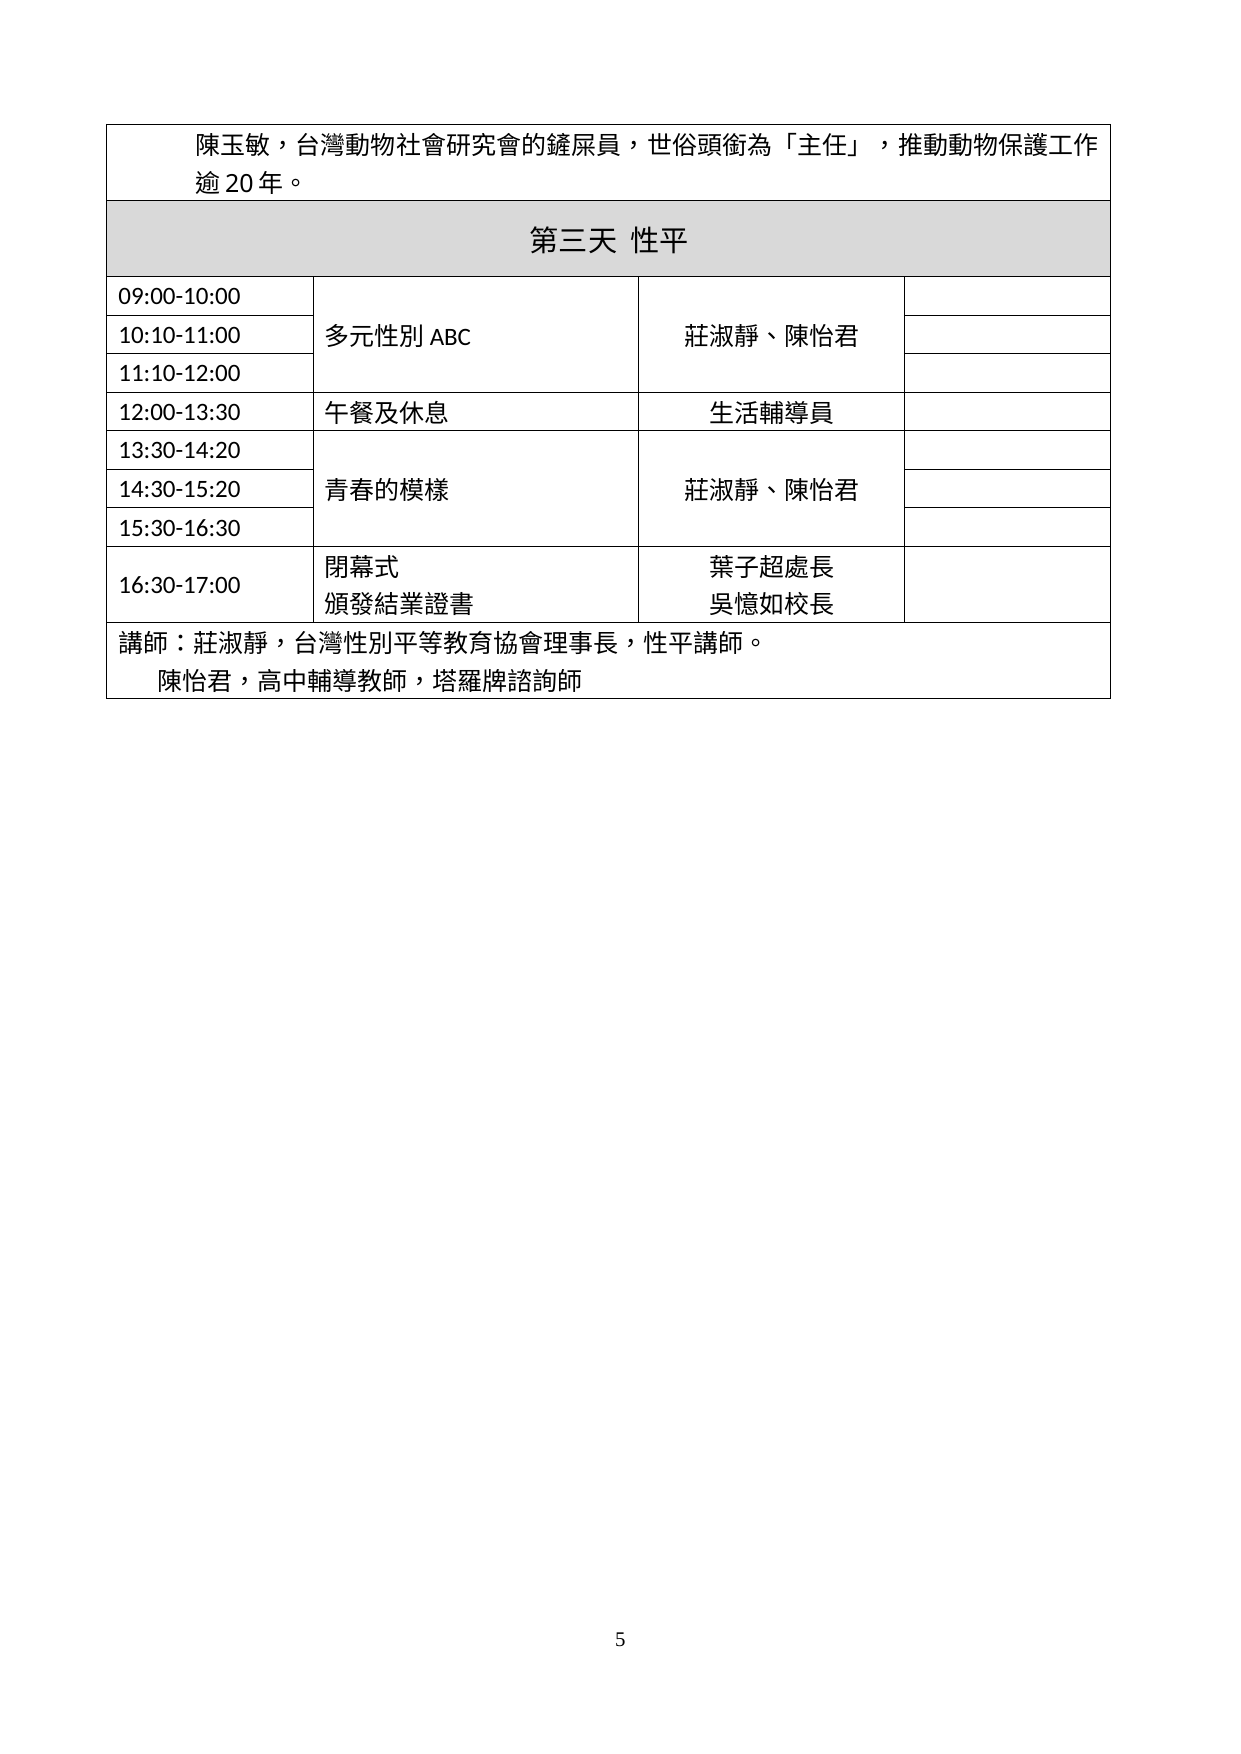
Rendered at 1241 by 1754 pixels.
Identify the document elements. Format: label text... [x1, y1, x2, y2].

table_cell [905, 354, 1110, 392]
table_cell 14:30-15:20 [107, 470, 313, 507]
table_cell 莊淑靜、陳怡君 [639, 277, 904, 392]
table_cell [107, 125, 1110, 200]
table_cell [905, 547, 1110, 622]
table_cell [905, 316, 1110, 353]
table_cell 13:30-14:20 [107, 431, 313, 469]
table_cell 第三天 性平 [107, 201, 1110, 276]
table_cell 11:10-12:00 [107, 354, 313, 392]
table_cell 莊淑靜、陳怡君 [639, 431, 904, 546]
table_cell 講師：莊淑靜，台灣性別平等教育協會理事長，性平講師。 陳怡君，高中輔導教師，塔羅牌諮詢師 [107, 623, 1110, 698]
table_cell 10:10-11:00 [107, 316, 313, 353]
table_cell [905, 508, 1110, 546]
table_cell 生活輔導員 [639, 393, 904, 430]
table_cell [905, 470, 1110, 507]
table_cell 16:30-17:00 [107, 547, 313, 622]
table_cell 15:30-16:30 [107, 508, 313, 546]
table_cell 12:00-13:30 [107, 393, 313, 430]
table_cell [905, 431, 1110, 469]
table_cell 青春的模樣 [314, 431, 638, 546]
table_cell 09:00-10:00 [107, 277, 313, 314]
table_cell 多元性別ABC [314, 277, 638, 392]
table_cell 閉幕式 頒發結業證書 [314, 547, 638, 622]
table_cell 葉子超處長 吳憶如校長 [639, 547, 904, 622]
table_cell [905, 277, 1110, 314]
table_cell 午餐及休息 [314, 393, 638, 430]
table_cell [905, 393, 1110, 430]
